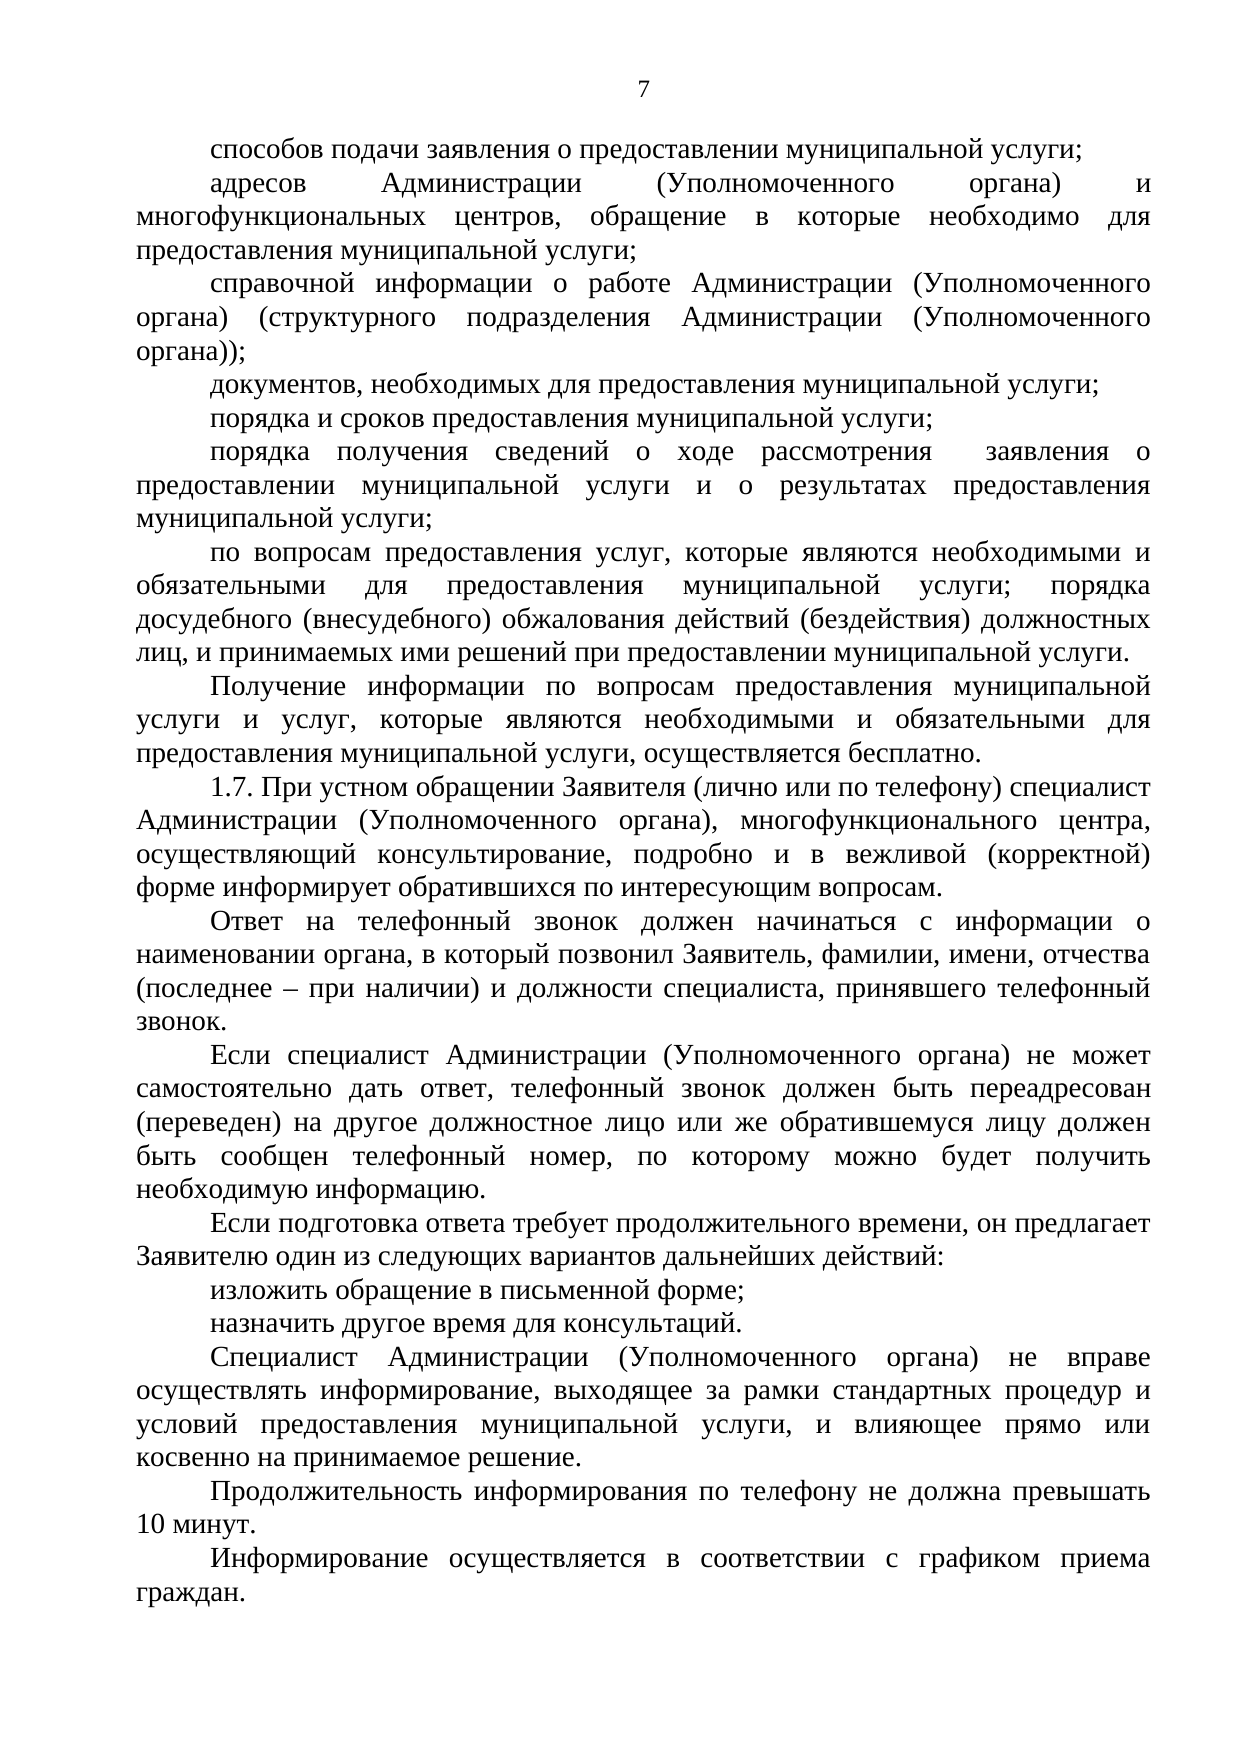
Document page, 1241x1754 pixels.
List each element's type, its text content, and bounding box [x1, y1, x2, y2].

text 1.7. При устном обращении Заявителя (лично или по телефону) специалист Администрации (Уполномоченного органа), многофункционального центра, осуществляющий консультирование, подробно и в вежливой (корректной) форме информирует обратившихся по интересующим вопросам. [136, 769, 1152, 903]
text порядка и сроков предоставления муниципальной услуги; [136, 400, 1152, 433]
text Специалист Администрации (Уполномоченного органа) не вправе осуществлять информирование, выходящее за рамки стандартных процедур и условий предоставления муниципальной услуги, и влияющее прямо или косвенно на принимаемое решение. [136, 1339, 1152, 1473]
text справочной информации о работе Администрации (Уполномоченного органа) (структурного подразделения Администрации (Уполномоченного органа)); [136, 266, 1152, 366]
text Ответ на телефонный звонок должен начинаться с информации о наименовании органа, в который позвонил Заявитель, фамилии, имени, отчества (последнее – при наличии) и должности специалиста, принявшего телефонный звонок. [136, 903, 1152, 1037]
text назначить другое время для консультаций. [136, 1305, 1152, 1339]
text Продолжительность информирования по телефону не должна превышать 10 минут. [136, 1473, 1152, 1540]
text адресов Администрации (Уполномоченного органа) и многофункциональных центров, обращение в которые необходимо для предоставления муниципальной услуги; [136, 165, 1152, 266]
text Если подготовка ответа требует продолжительного времени, он предлагает Заявителю один из следующих вариантов дальнейших действий: [136, 1205, 1152, 1272]
text по вопросам предоставления услуг, которые являются необходимыми и обязательными для предоставления муниципальной услуги; порядка досудебного (внесудебного) обжалования действий (бездействия) должностных лиц, и принимаемых ими решений при предоставлении муниципальной услуги. [136, 534, 1152, 668]
text порядка получения сведений о ходе рассмотрения заявления о предоставлении муниципальной услуги и о результатах предоставления муниципальной услуги; [136, 433, 1152, 534]
text Информирование осуществляется в соответствии с графиком приема граждан. [136, 1540, 1152, 1607]
text документов, необходимых для предоставления муниципальной услуги; [136, 366, 1152, 400]
text изложить обращение в письменной форме; [136, 1272, 1152, 1305]
text Если специалист Администрации (Уполномоченного органа) не может самостоятельно дать ответ, телефонный звонок должен быть переадресован (переведен) на другое должностное лицо или же обратившемуся лицу должен быть сообщен телефонный номер, по которому можно будет получить необходимую информацию. [136, 1037, 1152, 1205]
text Получение информации по вопросам предоставления муниципальной услуги и услуг, которые являются необходимыми и обязательными для предоставления муниципальной услуги, осуществляется бесплатно. [136, 668, 1152, 769]
text способов подачи заявления о предоставлении муниципальной услуги; [136, 131, 1152, 165]
